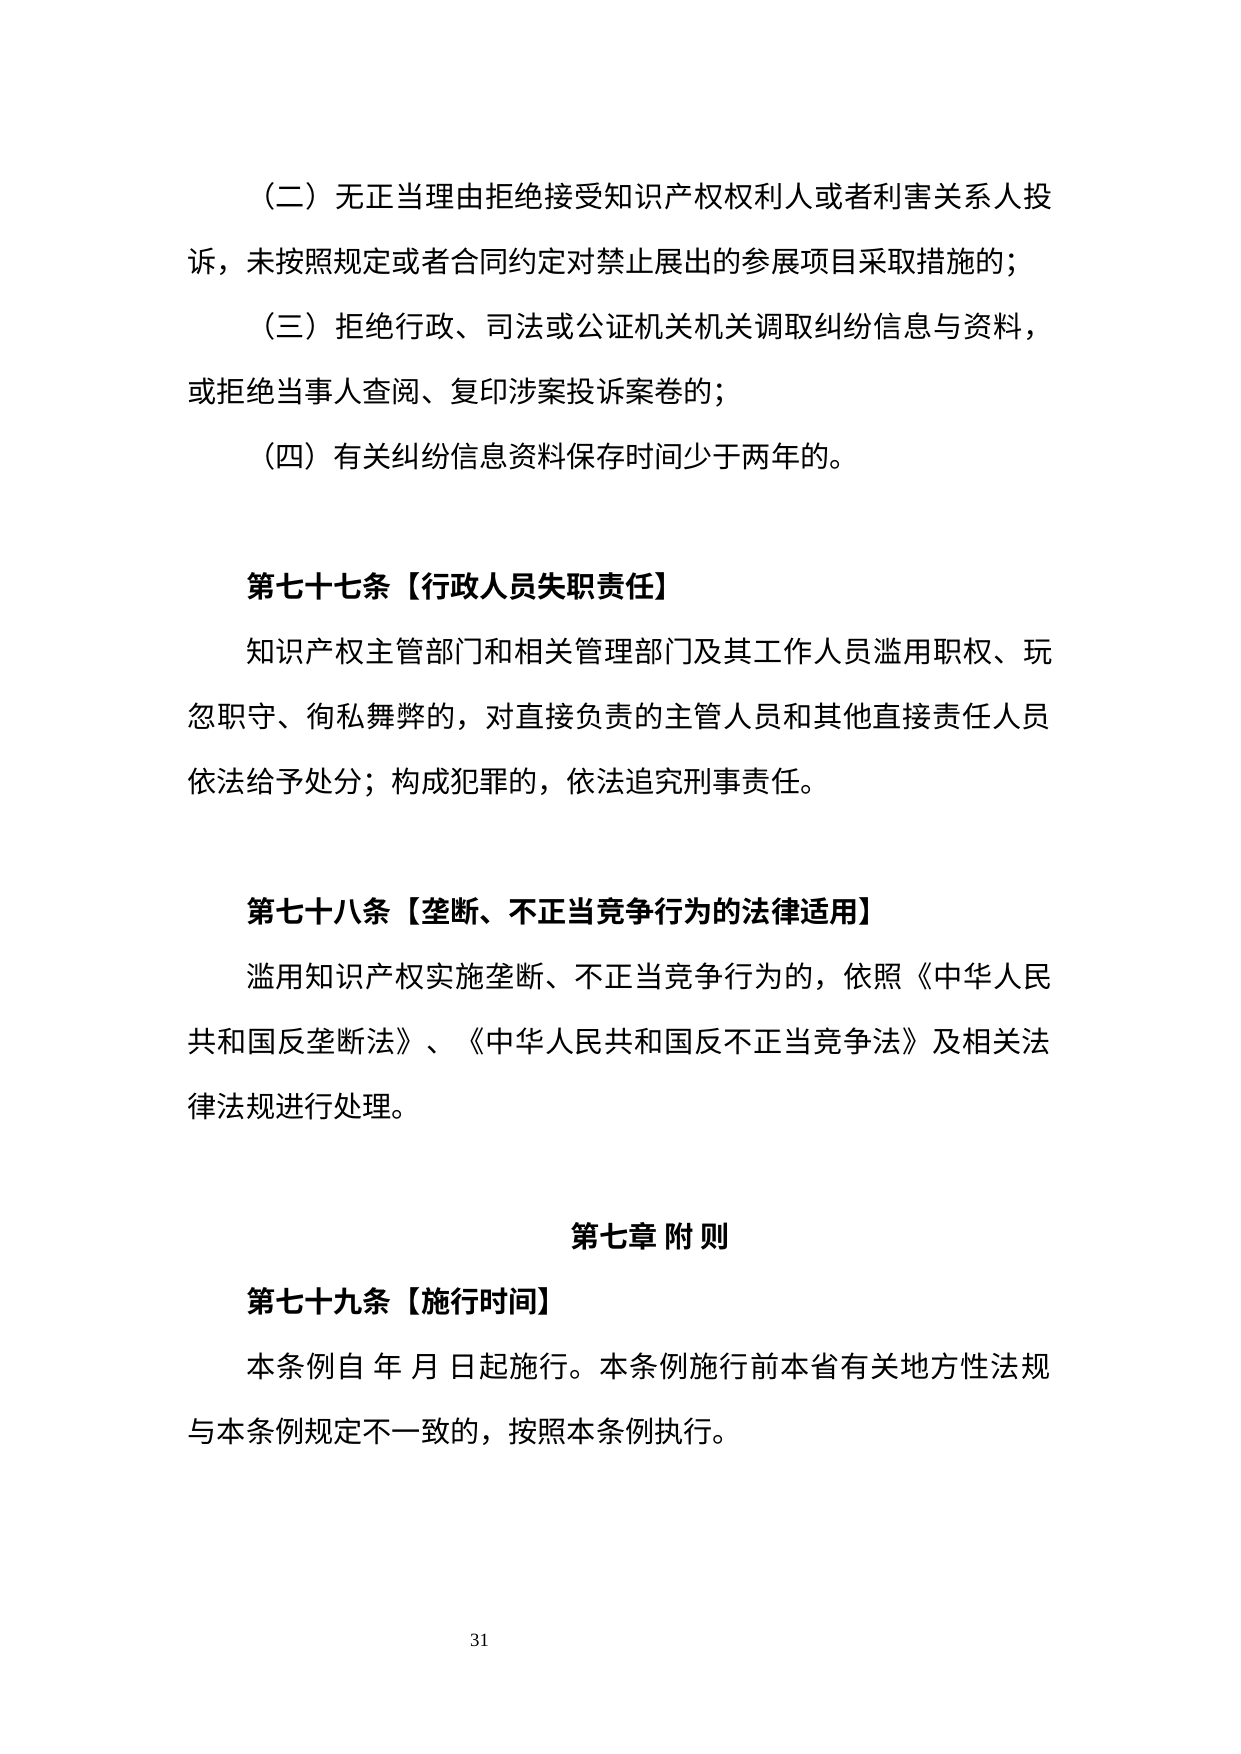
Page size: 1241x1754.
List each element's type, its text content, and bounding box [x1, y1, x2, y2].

list 有关纠纷信息资料保存时间少于两年的。 [187, 422, 1053, 487]
list 第七十八条【垄断、不正当竞争行为的法律适用】 [187, 877, 1053, 942]
list 知识产权主管部门和相关管理部门及其工作人员滥用职权、玩忽职守、徇私舞弊的，对直接负责的主管人员和其他直接责任人员依法给予处分；构成犯罪的，依法追究刑事责任。 [187, 617, 1053, 812]
text 第七十七条【行政人员失职责任】 [187, 552, 1053, 617]
list 滥用知识产权实施垄断、不正当竞争行为的，依照《中华人民共和国反垄断法》、《中华人民共和国反不正当竞争法》及相关法律法规进行处理。 [187, 942, 1053, 1137]
list （三）拒绝行政、司法或公证机关机关调取纠纷信息与资料，或拒绝当事人查阅、复印涉案投诉案卷的； [187, 292, 1053, 422]
list （二）无正当理由拒绝接受知识产权权利人或者利害关系人投诉，未按照规定或者合同约定对禁止展出的参展项目采取措施的； [187, 162, 1053, 292]
text 本条例自 年 月 日起施行。本条例施行前本省有关地方性法规与本条例规定不一致的，按照本条例执行。 [187, 1332, 1053, 1462]
text 第七十九条【施行时间】 [187, 1267, 1053, 1332]
subtitle 第七章 附 则 [187, 1202, 1053, 1267]
